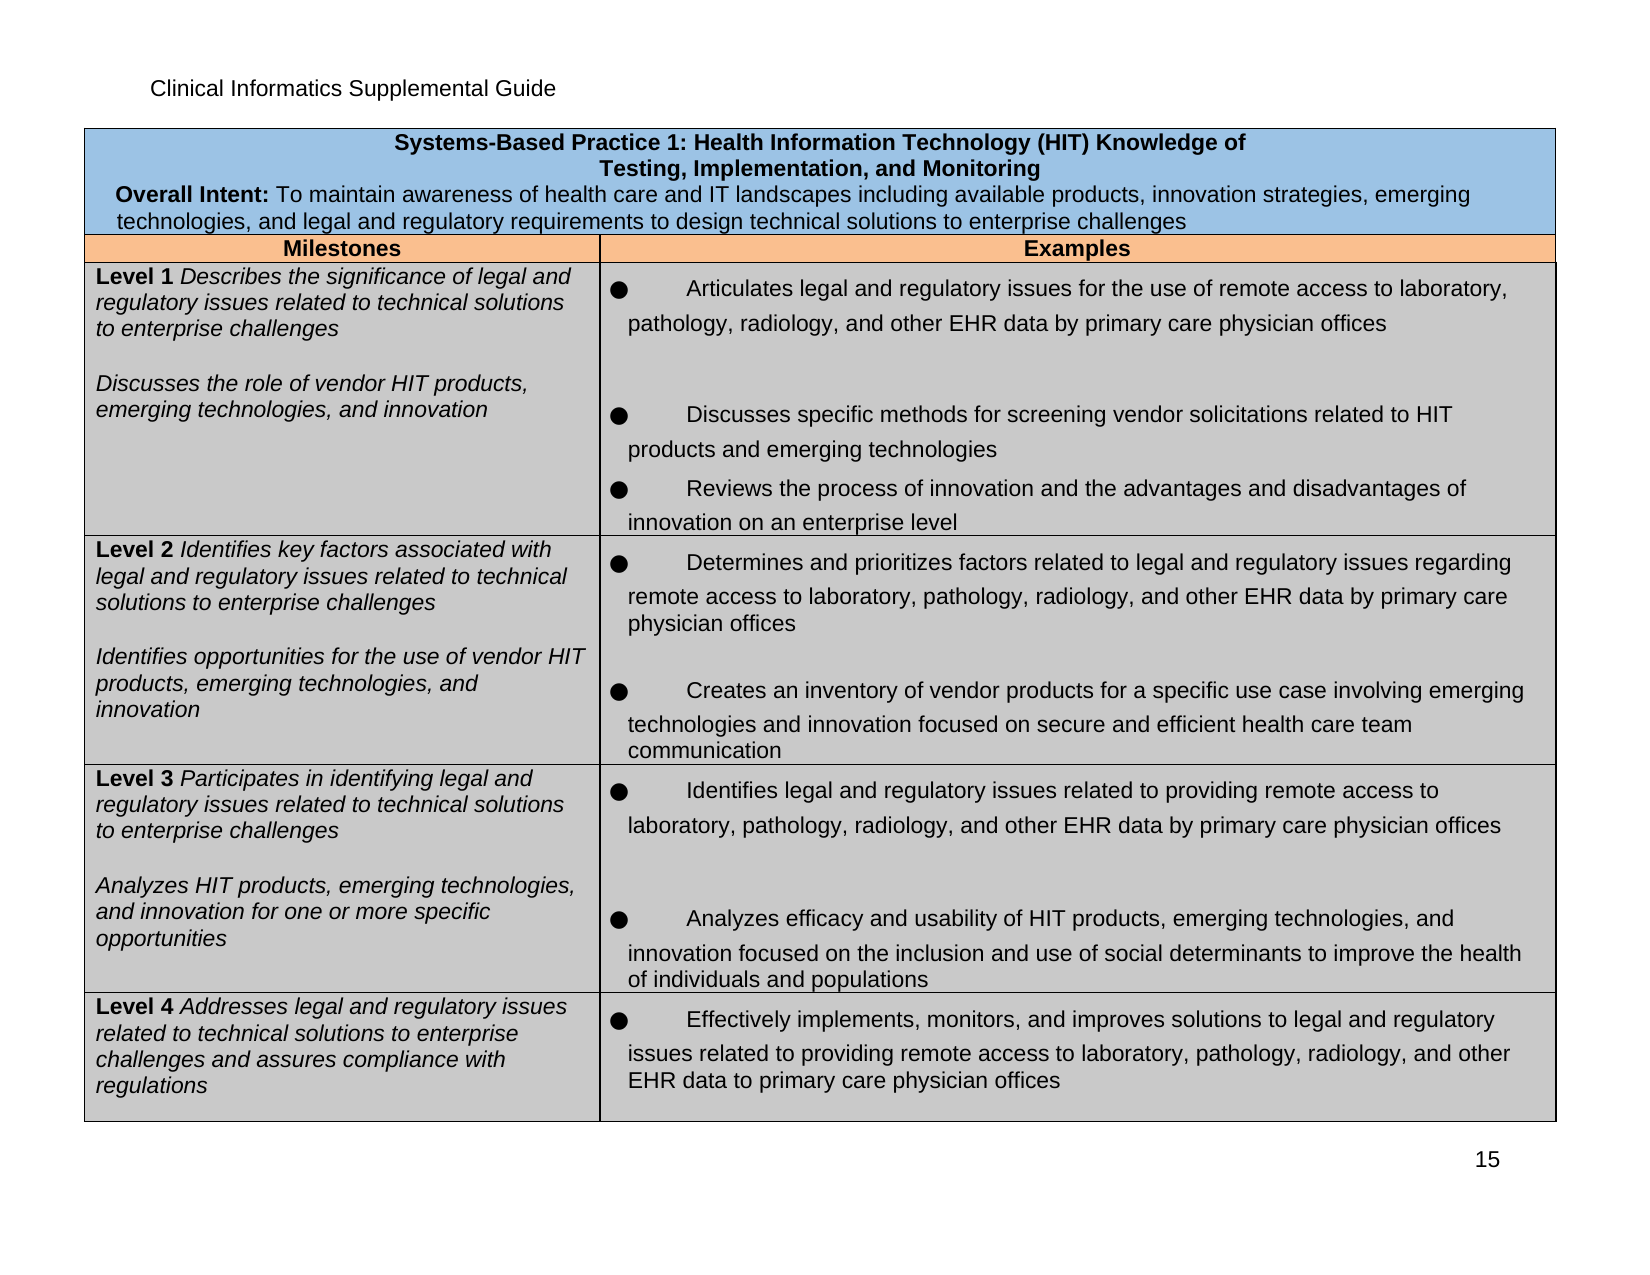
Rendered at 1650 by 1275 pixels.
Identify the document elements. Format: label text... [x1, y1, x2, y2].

table_cell Level 1 Describes the significance of legal and regulatory issues related to technical solutions to enterprise challenges Discusses the role of vendor HIT products, emerging technologies, and innovation [85, 263, 599, 535]
table_cell Level 2 Identifies key factors associated with legal and regulatory issues related to technical solutions to enterprise challenges Identifies opportunities for the use of vendor HIT products, emerging technologies, and innovation [85, 536, 599, 764]
table_cell Determines and prioritizes factors related to legal and regulatory issues regarding remote access to laboratory, pathology, radiology, and other EHR data by primary care physician offices Creates an inventory of vendor products for a specific use case involving emerging technologies and innovation focused on secure and efficient health care team communication [601, 536, 1555, 764]
table_cell Articulates legal and regulatory issues for the use of remote access to laboratory, pathology, radiology, and other EHR data by primary care physician offices Discusses specific methods for screening vendor solicitations related to HIT products and emerging technologies Reviews the process of innovation and the advantages and disadvantages of innovation on an enterprise level [601, 263, 1555, 535]
table_header Systems-Based Practice 1: Health Information Technology (HIT) Knowledge of Testing, Implementation, and Monitoring Overall Intent: To maintain awareness of health care and IT landscapes including available products, innovation strategies, emerging technologies, and legal and regulatory requirements to design technical solutions to enterprise challenges [85, 129, 1555, 234]
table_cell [601, 993, 1555, 1121]
table_cell Level 3 Participates in identifying legal and regulatory issues related to technical solutions to enterprise challenges Analyzes HIT products, emerging technologies, and innovation for one or more specific opportunities [85, 765, 599, 992]
table_cell Identifies legal and regulatory issues related to providing remote access to laboratory, pathology, radiology, and other EHR data by primary care physician offices Analyzes efficacy and usability of HIT products, emerging technologies, and innovation focused on the inclusion and use of social determinants to improve the health of individuals and populations [601, 765, 1555, 992]
table_cell Examples [601, 235, 1555, 262]
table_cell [85, 993, 599, 1121]
table_cell Milestones [85, 235, 599, 262]
